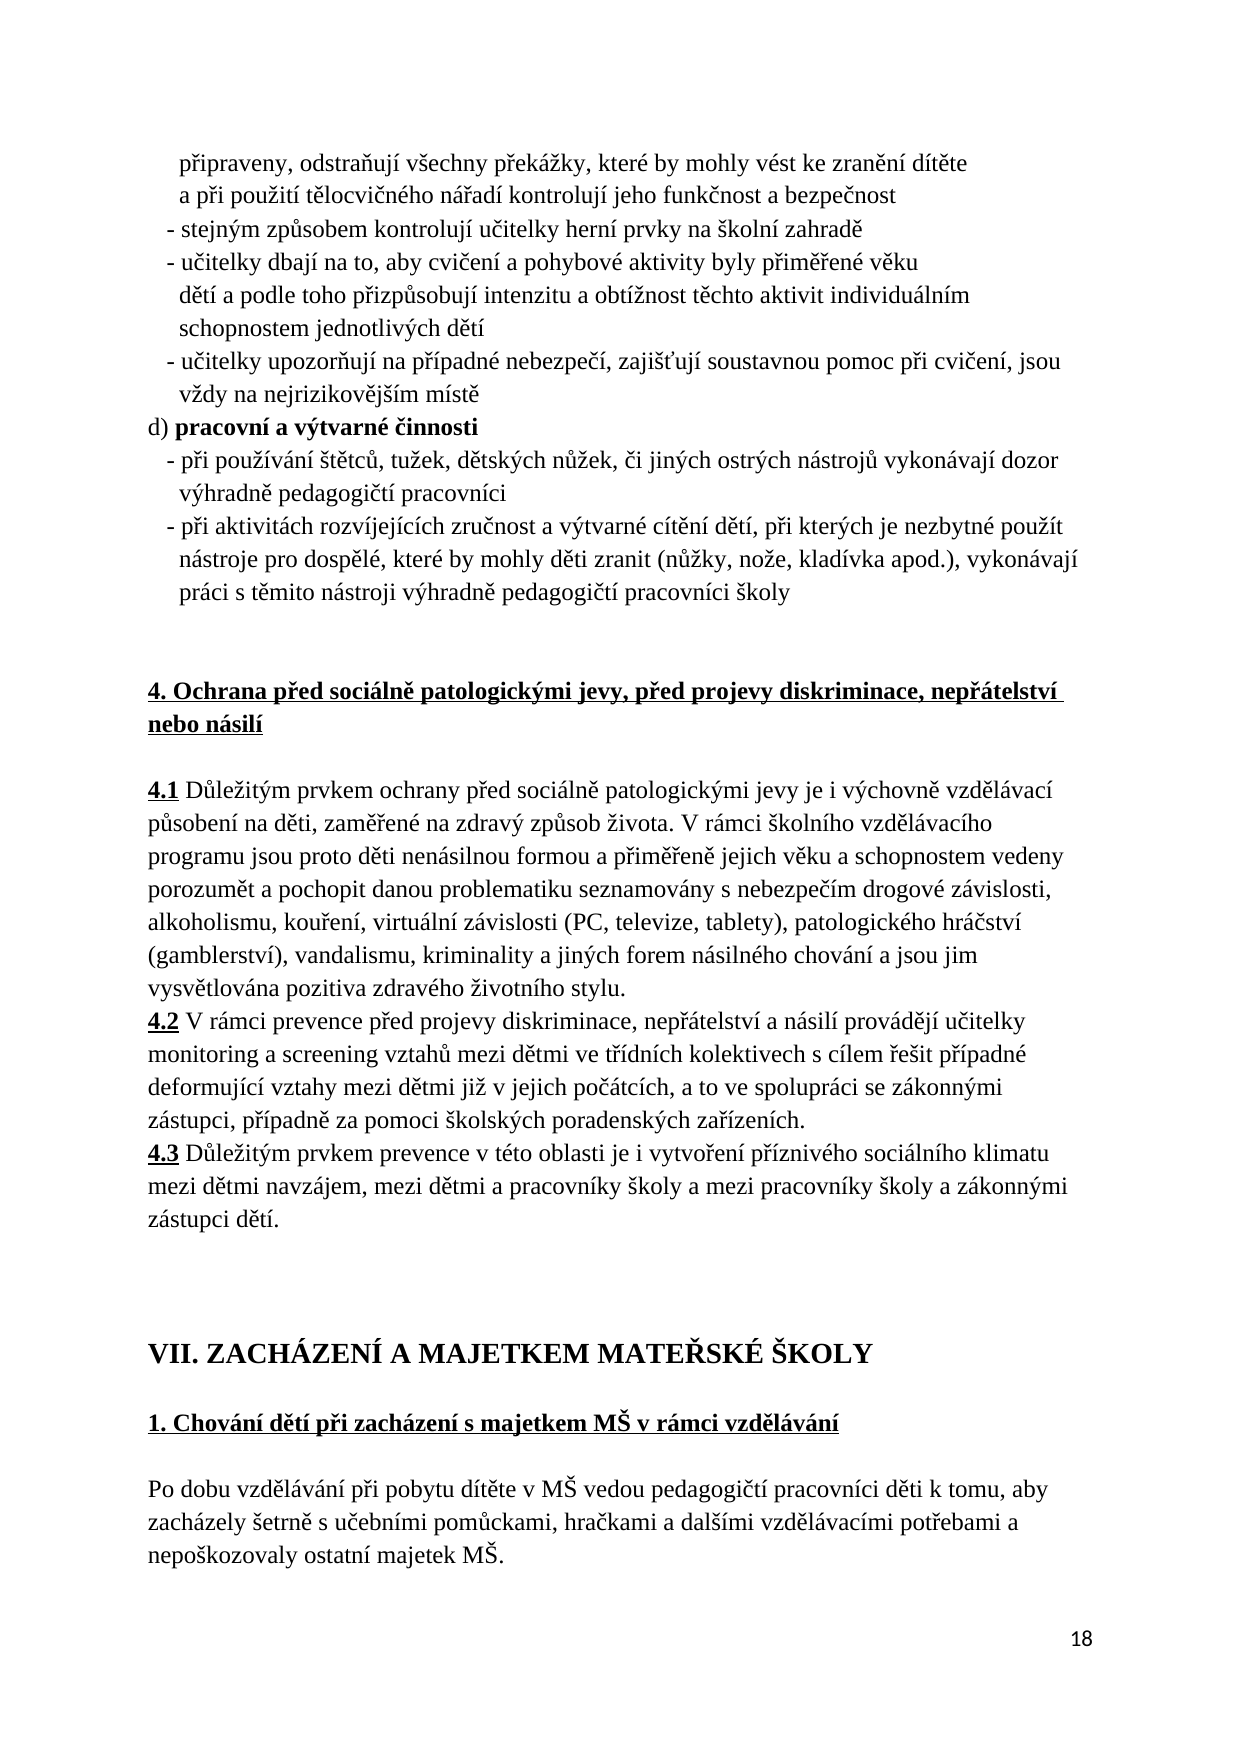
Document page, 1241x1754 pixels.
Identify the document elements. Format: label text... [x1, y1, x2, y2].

text 4. Ochrana před sociálně patologickými jevy, před projevy diskriminace, nepřátelství nebo násilí [148, 676, 1093, 738]
text - při aktivitách rozvíjejících zručnost a výtvarné cítění dětí, při kterých je nezbytné použít [148, 511, 1093, 539]
text - při používání štětců, tužek, dětských nůžek, či jiných ostrých nástrojů vykonávají dozor [148, 445, 1093, 473]
text 4.1 Důležitým prvkem ochrany před sociálně patologickými jevy je i výchovně vzdělávací působení na děti, zaměřené na zdravý způsob života. V rámci školního vzdělávacího programu jsou proto děti nenásilnou formou a přiměřeně jejich věku a schopnostem vedeny porozumět a pochopit danou problematiku seznamovány s nebezpečím drogové závislosti, alkoholismu, kouření, virtuální závislosti (PC, televize, tablety), patologického hráčství (gamblerství), vandalismu, kriminality a jiných forem násilného chování a jsou jim vysvětlována pozitiva zdravého životního stylu. [148, 775, 1093, 1002]
text a při použití tělocvičného nářadí kontrolují jeho funkčnost a bezpečnost [148, 181, 1093, 209]
text VII. ZACHÁZENÍ A MAJETKEM MATEŘSKÉ ŠKOLY [148, 1336, 1093, 1370]
text nástroje pro dospělé, které by mohly děti zranit (nůžky, nože, kladívka apod.), vykonávají [148, 544, 1093, 573]
text výhradně pedagogičtí pracovníci [148, 478, 1093, 507]
text dětí a podle toho přizpůsobují intenzitu a obtížnost těchto aktivit individuálním [148, 280, 1093, 308]
text 1. Chování dětí při zacházení s majetkem MŠ v rámci vzdělávání [148, 1408, 1093, 1437]
text schopnostem jednotlivých dětí [148, 313, 1093, 341]
text 4.3 Důležitým prvkem prevence v této oblasti je i vytvoření příznivého sociálního klimatu mezi dětmi navzájem, mezi dětmi a pracovníky školy a mezi pracovníky školy a zákonnými zástupci dětí. [148, 1138, 1093, 1233]
text vždy na nejrizikovějším místě [148, 379, 1093, 407]
text připraveny, odstraňují všechny překážky, které by mohly vést ke zranění dítěte [148, 148, 1093, 176]
text - učitelky upozorňují na případné nebezpečí, zajišťují soustavnou pomoc při cvičení, jsou [148, 346, 1093, 374]
text Po dobu vzdělávání při pobytu dítěte v MŠ vedou pedagogičtí pracovníci děti k tomu, aby zacházely šetrně s učebními pomůckami, hračkami a dalšími vzdělávacími potřebami a nepoškozovaly ostatní majetek MŠ. [148, 1474, 1093, 1569]
text 4.2 V rámci prevence před projevy diskriminace, nepřátelství a násilí provádějí učitelky monitoring a screening vztahů mezi dětmi ve třídních kolektivech s cílem řešit případné deformující vztahy mezi dětmi již v jejich počátcích, a to ve spolupráci se zákonnými zástupci, případně za pomoci školských poradenských zařízeních. [148, 1006, 1093, 1134]
text - učitelky dbají na to, aby cvičení a pohybové aktivity byly přiměřené věku [148, 247, 1093, 275]
text - stejným způsobem kontrolují učitelky herní prvky na školní zahradě [148, 214, 1093, 242]
text práci s těmito nástroji výhradně pedagogičtí pracovníci školy [148, 577, 1093, 606]
text d) pracovní a výtvarné činnosti [148, 412, 1093, 441]
